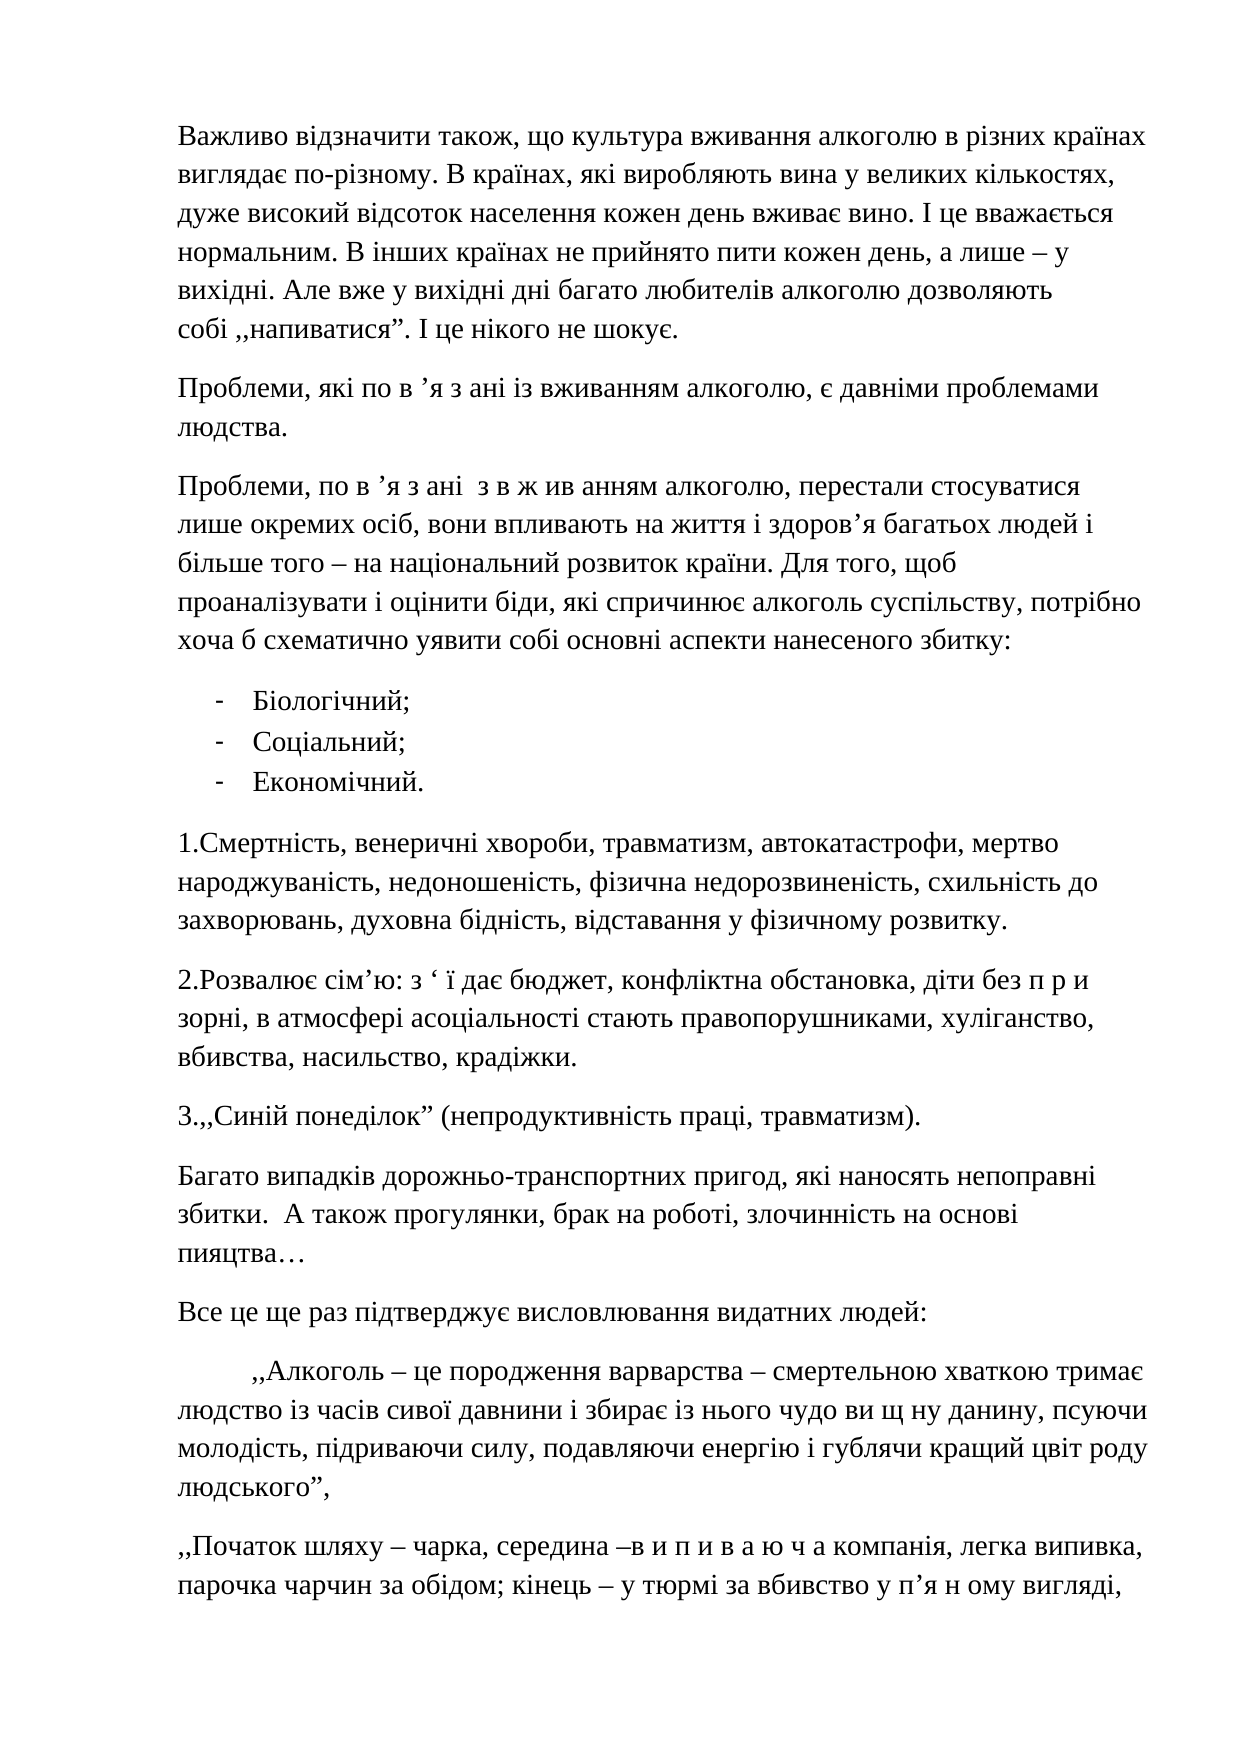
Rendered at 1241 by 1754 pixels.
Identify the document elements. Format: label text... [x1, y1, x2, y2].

text Багато випадків дорожньо-транспортних пригод, які наносять непоправні збитки. А також прогулянки, брак на роботі, злочинність на основі пияцтва… [177, 1158, 1152, 1268]
list Соціальний; [215, 723, 1152, 758]
text Проблеми, по в ’я з ані з в ж ив анням алкоголю, перестали стосуватися лише окремих осіб, вони впливають на життя і здоров’я багатьох людей і більше того – на національний розвиток країни. Для того, щоб проаналізувати і оцінити біди, які спричинює алкоголь суспільству, потрібно хоча б схематично уявити собі основні аспекти нанесеного збитку: [177, 468, 1152, 656]
text 1.Смертність, венеричні хвороби, травматизм, автокатастрофи, мертво народжуваність, недоношеність, фізична недорозвиненість, схильність до захворювань, духовна бідність, відставання у фізичному розвитку. [177, 825, 1152, 936]
list Економічний. [215, 763, 1152, 799]
text Все це ще раз підтверджує висловлювання видатних людей: [177, 1294, 1152, 1328]
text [177, 1528, 1152, 1601]
text ,,Алкоголь – це породження варварства – смертельною хваткою тримає людство із часів сивої давнини і збирає із нього чудо ви щ ну данину, псуючи молодість, підриваючи силу, подавляючи енергію і гублячи кращий цвіт роду людського”, [177, 1353, 1152, 1503]
list Біологічний; [215, 682, 1152, 717]
text 3.,,Синій понеділок” (непродуктивність праці, травматизм). [177, 1098, 1152, 1132]
text Важливо відзначити також, що культура вживання алкоголю в різних країнах виглядає по-різному. В країнах, які виробляють вина у великих кількостях, дуже високий відсоток населення кожен день вживає вино. І це вважається нормальним. В інших країнах не прийнято пити кожен день, а лише – у вихідні. Але вже у вихідні дні багато любителів алкоголю дозволяють собі ,,напиватися”. І це нікого не шокує. [177, 118, 1152, 344]
text 2.Розвалює сім’ю: з ‘ ї дає бюджет, конфліктна обстановка, діти без п р и зорні, в атмосфері асоціальності стають правопорушниками, хуліганство, вбивства, насильство, крадіжки. [177, 962, 1152, 1072]
text Проблеми, які по в ’я з ані із вживанням алкоголю, є давніми проблемами людства. [177, 370, 1152, 442]
